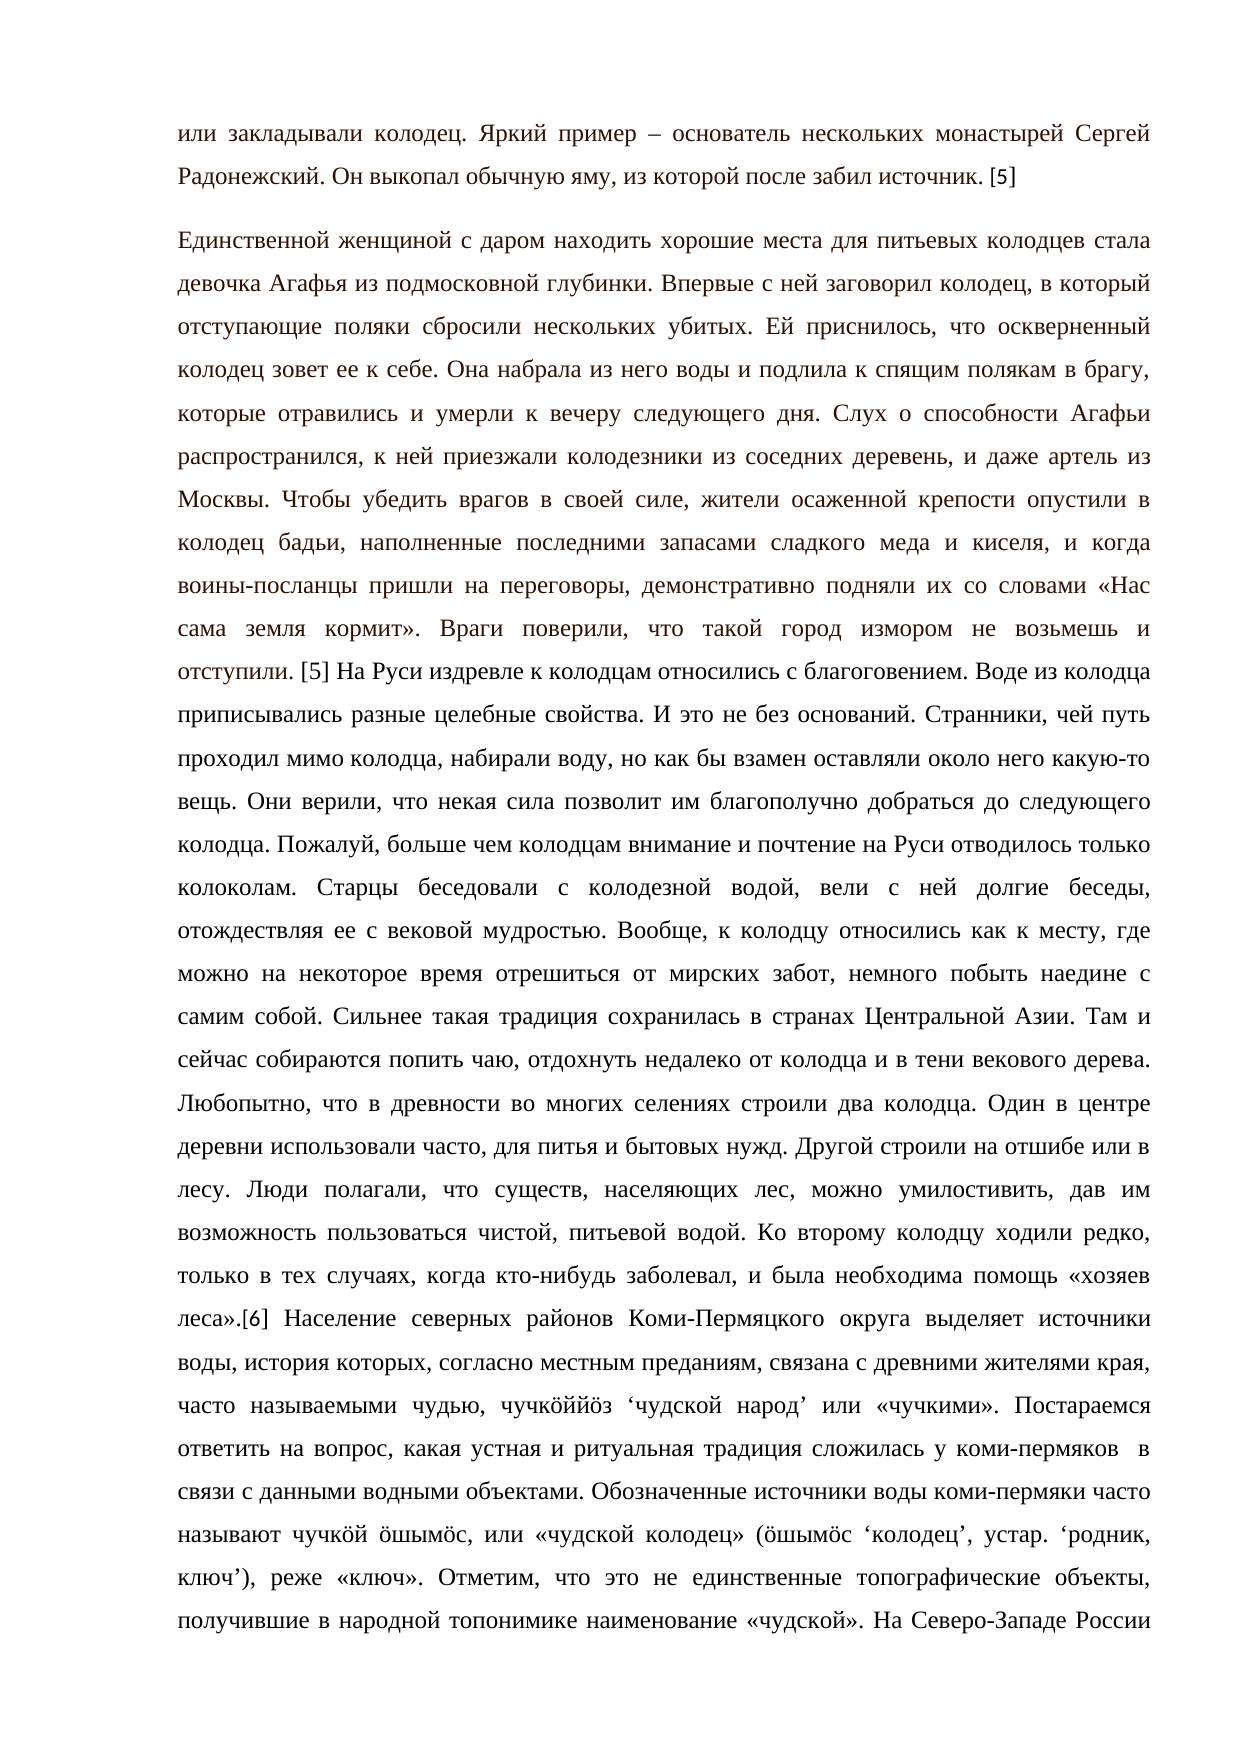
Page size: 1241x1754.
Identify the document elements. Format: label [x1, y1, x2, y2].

text [177, 225, 1152, 1634]
text [177, 118, 1152, 190]
